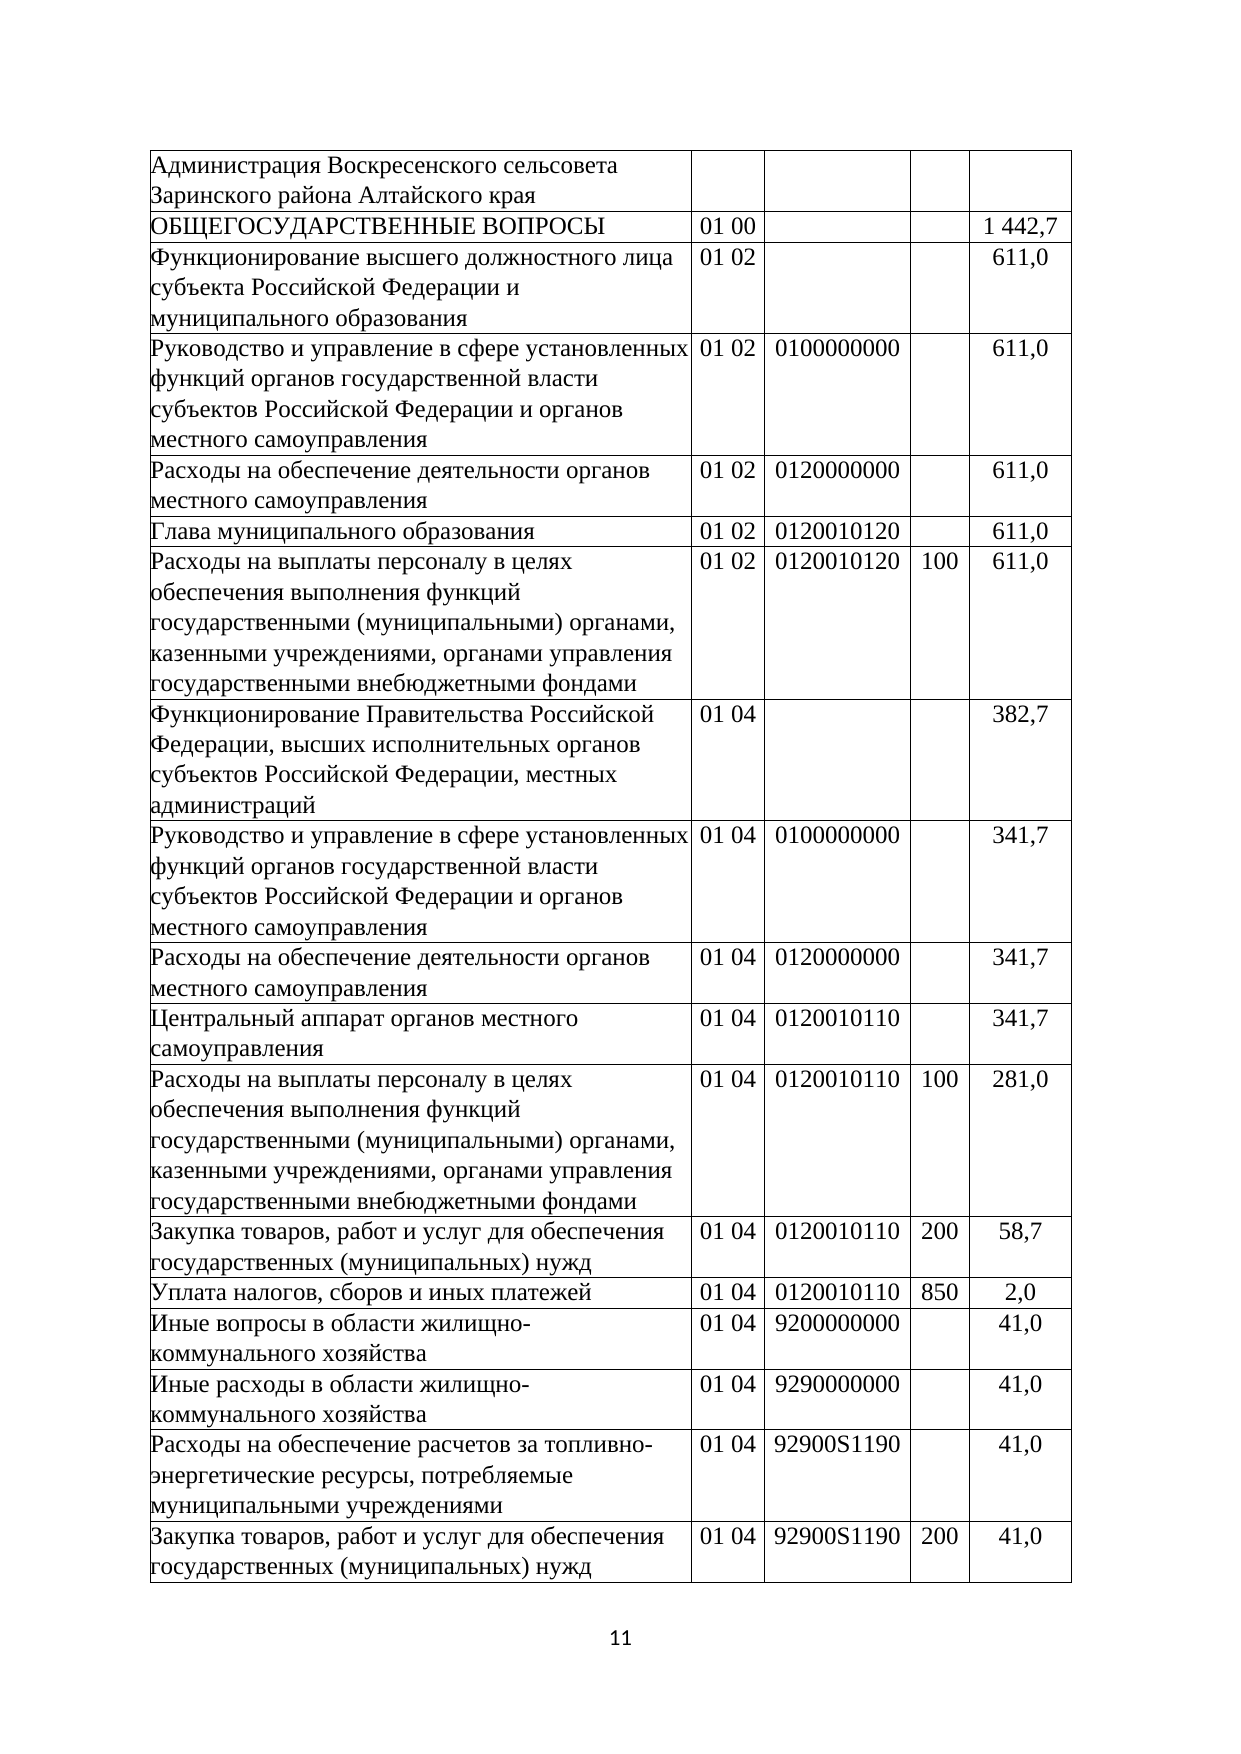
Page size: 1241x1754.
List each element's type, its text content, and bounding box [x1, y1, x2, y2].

table_cell Руководство и управление в сфере установленных функций органов государственной власти субъектов Российской Федерации и органов местного самоуправления [151, 821, 691, 942]
table_cell 9200000000 [765, 1309, 910, 1368]
table_cell 341,7 [970, 1004, 1071, 1064]
table_cell Расходы на выплаты персоналу в целях обеспечения выполнения функций государственными (муниципальными) органами, казенными учреждениями, органами управления государственными внебюджетными фондами [151, 1065, 691, 1216]
table_cell [911, 943, 969, 1003]
table_cell 1 442,7 [970, 212, 1071, 242]
table_cell 850 [911, 1278, 969, 1307]
table_cell 01 04 [692, 1309, 764, 1368]
table_cell 382,7 [970, 700, 1071, 820]
table_cell 01 04 [692, 943, 764, 1003]
table_cell [911, 821, 969, 942]
table_cell [692, 151, 764, 211]
table_cell Иные вопросы в области жилищно-коммунального хозяйства [151, 1309, 691, 1368]
table_cell 01 04 [692, 1522, 764, 1582]
table_cell Расходы на обеспечение деятельности органов местного самоуправления [151, 943, 691, 1003]
table_cell Уплата налогов, сборов и иных платежей [151, 1278, 691, 1307]
table_cell [911, 334, 969, 455]
table_cell 01 04 [692, 1065, 764, 1216]
table_cell [911, 1004, 969, 1064]
table_cell 200 [911, 1217, 969, 1277]
table_cell 100 [911, 547, 969, 698]
table_cell [765, 700, 910, 820]
table_cell Расходы на обеспечение деятельности органов местного самоуправления [151, 456, 691, 516]
table_cell Иные расходы в области жилищно-коммунального хозяйства [151, 1370, 691, 1429]
table_cell 2,0 [970, 1278, 1071, 1307]
table_cell 281,0 [970, 1065, 1071, 1216]
table_cell 0120010110 [765, 1278, 910, 1307]
table_cell 01 04 [692, 1278, 764, 1307]
table_cell 01 02 [692, 243, 764, 333]
table_cell 01 04 [692, 1217, 764, 1277]
table_cell [911, 243, 969, 333]
table_cell 0120010120 [765, 547, 910, 698]
table_cell 341,7 [970, 943, 1071, 1003]
table_cell 611,0 [970, 456, 1071, 516]
table_cell [911, 517, 969, 546]
table_cell 0120010110 [765, 1217, 910, 1277]
table_cell 01 04 [692, 821, 764, 942]
table_cell 41,0 [970, 1430, 1071, 1521]
table_cell 611,0 [970, 243, 1071, 333]
table_cell [970, 151, 1071, 211]
table_cell [911, 700, 969, 820]
table_cell Глава муниципального образования [151, 517, 691, 546]
table_cell Расходы на выплаты персоналу в целях обеспечения выполнения функций государственными (муниципальными) органами, казенными учреждениями, органами управления государственными внебюджетными фондами [151, 547, 691, 698]
table_cell Центральный аппарат органов местного самоуправления [151, 1004, 691, 1064]
table_cell 92900S1190 [765, 1430, 910, 1521]
table_cell 41,0 [970, 1370, 1071, 1429]
table_cell Расходы на обеспечение расчетов за топливно-энергетические ресурсы, потребляемые муниципальными учреждениями [151, 1430, 691, 1521]
table_cell 41,0 [970, 1522, 1071, 1582]
table_cell [911, 1430, 969, 1521]
table_cell 0100000000 [765, 334, 910, 455]
table_cell [911, 212, 969, 242]
table_cell [765, 151, 910, 211]
table_cell 200 [911, 1522, 969, 1582]
table_cell Функционирование высшего должностного лица субъекта Российской Федерации и муниципального образования [151, 243, 691, 333]
table_cell Функционирование Правительства Российской Федерации, высших исполнительных органов субъектов Российской Федерации, местных администраций [151, 700, 691, 820]
table_cell 01 04 [692, 700, 764, 820]
table_cell 01 02 [692, 456, 764, 516]
table_cell 92900S1190 [765, 1522, 910, 1582]
table_cell 611,0 [970, 547, 1071, 698]
table_cell 0120010110 [765, 1065, 910, 1216]
table_cell [911, 1370, 969, 1429]
table_cell Руководство и управление в сфере установленных функций органов государственной власти субъектов Российской Федерации и органов местного самоуправления [151, 334, 691, 455]
table_cell 01 00 [692, 212, 764, 242]
table_cell 0120010120 [765, 517, 910, 546]
table_cell [911, 151, 969, 211]
table_cell 01 02 [692, 547, 764, 698]
table_cell 0100000000 [765, 821, 910, 942]
table_cell [765, 212, 910, 242]
table_cell 01 04 [692, 1430, 764, 1521]
table_cell 01 02 [692, 334, 764, 455]
table_cell Администрация Воскресенского сельсовета Заринского района Алтайского края [151, 151, 691, 211]
table_cell [911, 456, 969, 516]
table_cell 100 [911, 1065, 969, 1216]
table_cell 0120000000 [765, 456, 910, 516]
table_cell 41,0 [970, 1309, 1071, 1368]
table_cell 01 02 [692, 517, 764, 546]
table_cell Закупка товаров, работ и услуг для обеспечения государственных (муниципальных) нужд [151, 1522, 691, 1582]
table_cell 341,7 [970, 821, 1071, 942]
table_cell ОБЩЕГОСУДАРСТВЕННЫЕ ВОПРОСЫ [151, 212, 691, 242]
table_cell Закупка товаров, работ и услуг для обеспечения государственных (муниципальных) нужд [151, 1217, 691, 1277]
table_cell 0120000000 [765, 943, 910, 1003]
table_cell 611,0 [970, 334, 1071, 455]
table_cell [911, 1309, 969, 1368]
table_cell 58,7 [970, 1217, 1071, 1277]
table_cell 01 04 [692, 1370, 764, 1429]
table_cell 611,0 [970, 517, 1071, 546]
table_cell 9290000000 [765, 1370, 910, 1429]
table_cell 0120010110 [765, 1004, 910, 1064]
table_cell [765, 243, 910, 333]
table_cell 01 04 [692, 1004, 764, 1064]
